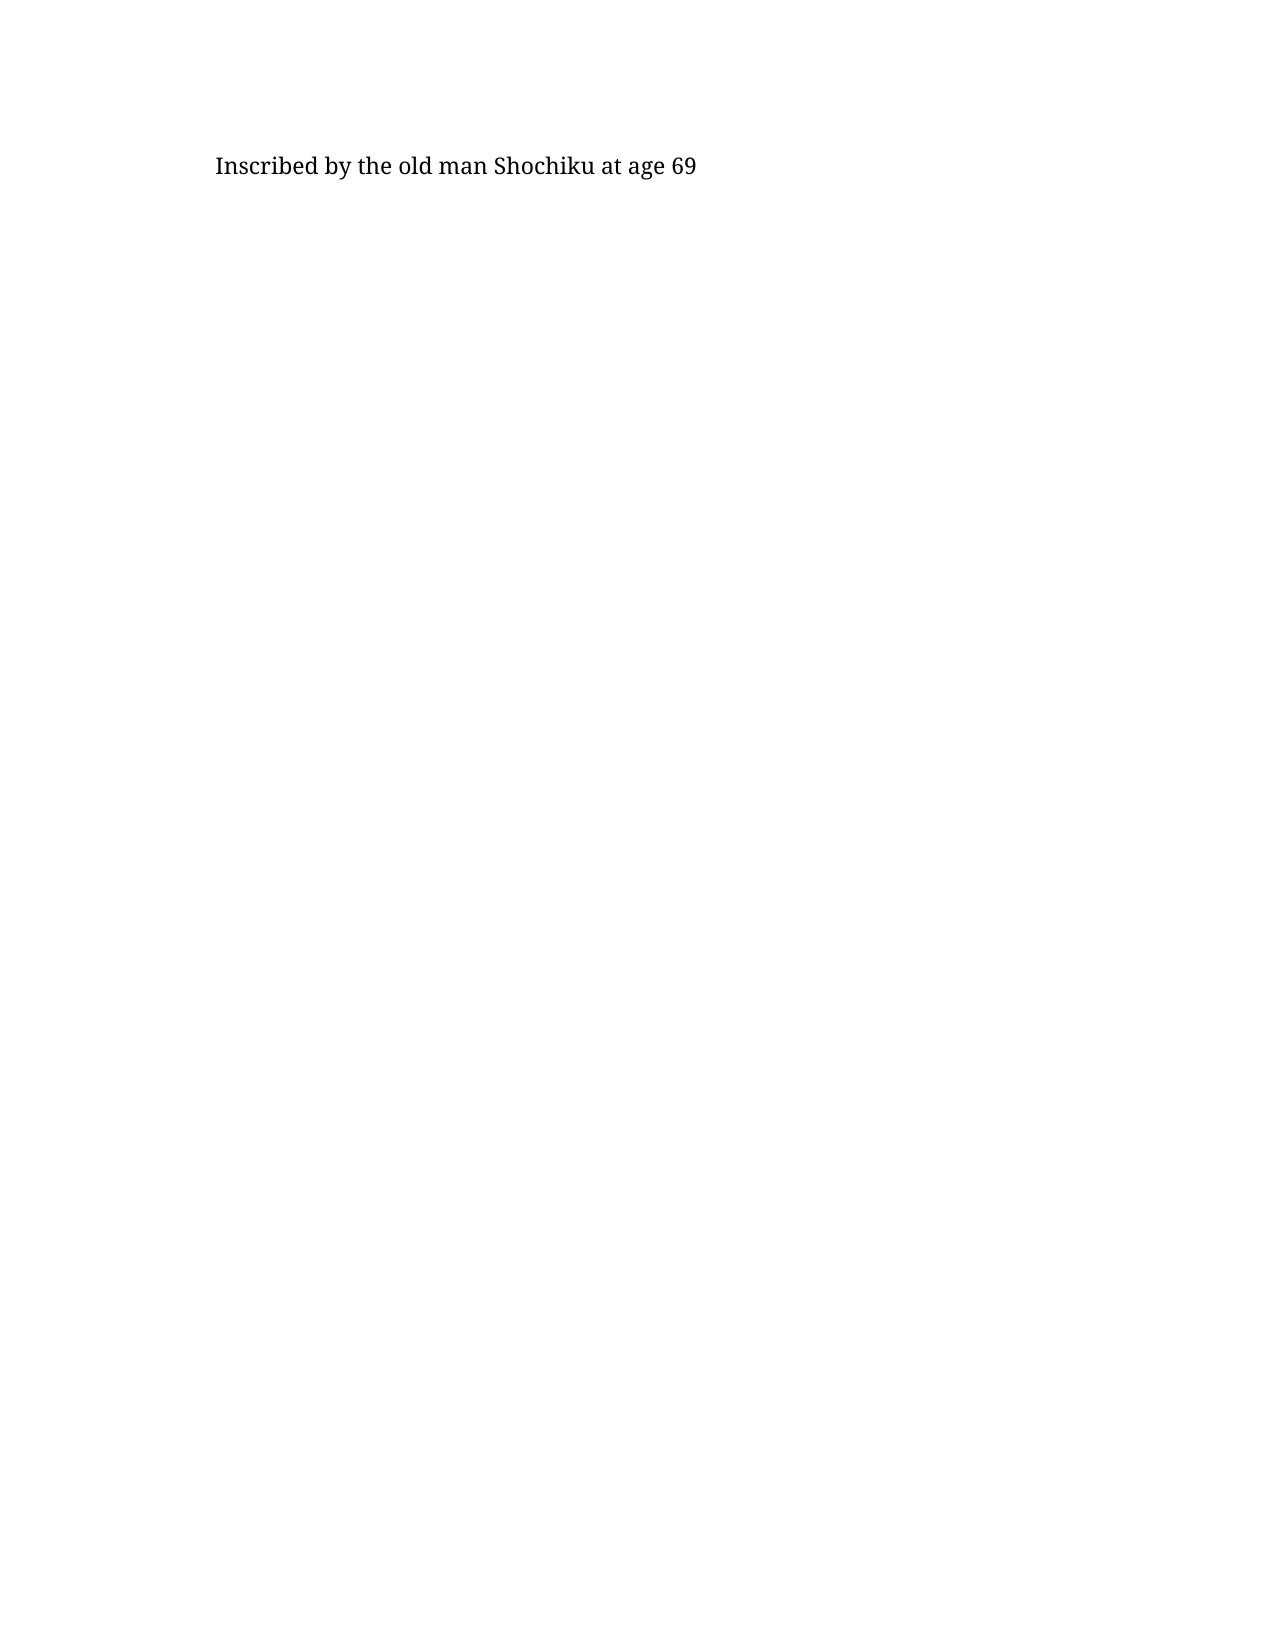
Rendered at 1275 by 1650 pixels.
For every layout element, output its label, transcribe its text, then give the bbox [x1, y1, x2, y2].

text Inscribed by the old man Shochiku at age 69 [150, 150, 1125, 181]
